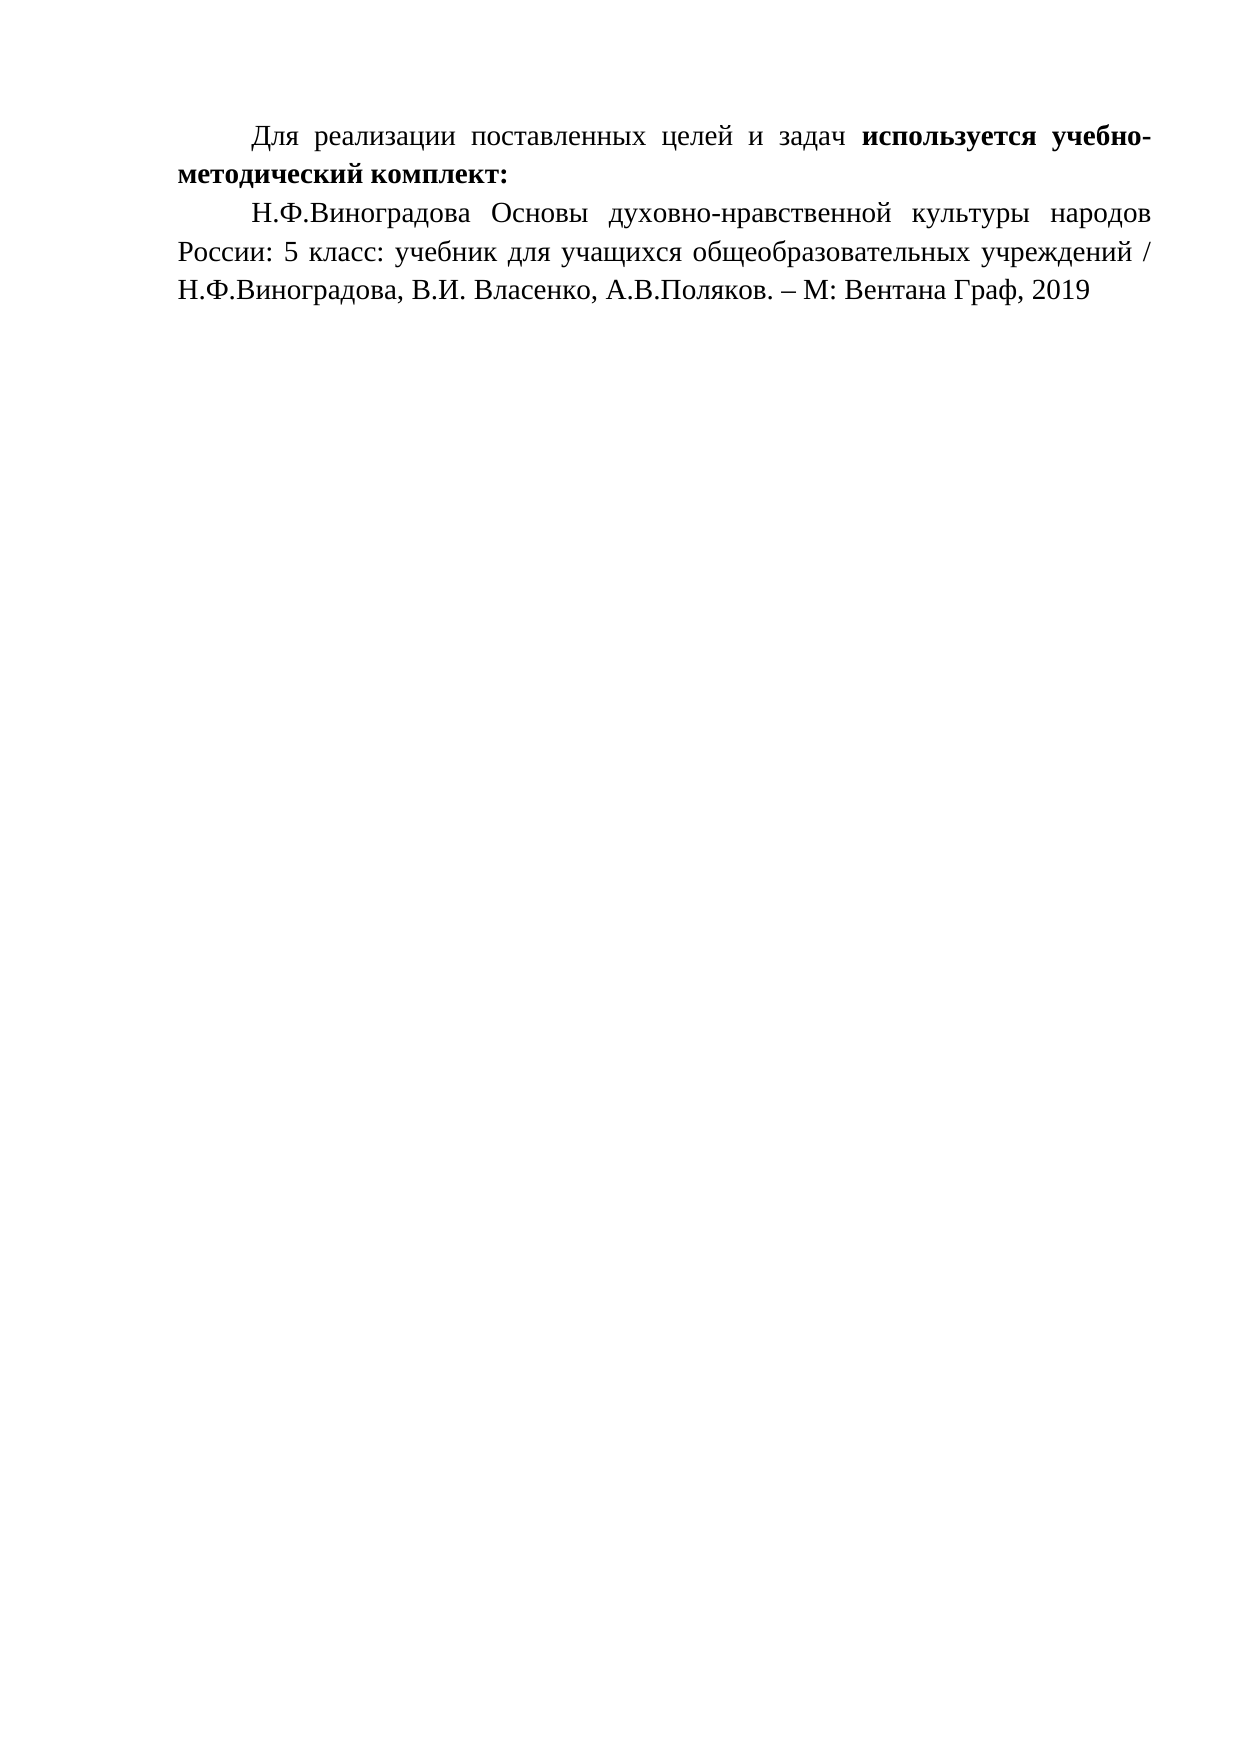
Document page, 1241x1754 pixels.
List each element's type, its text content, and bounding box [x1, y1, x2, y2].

text Для реализации поставленных целей и задач используется учебно-методический комплект: [177, 118, 1152, 190]
text Н.Ф.Виноградова Основы духовно-нравственной культуры народов России: 5 класс: учебник для учащихся общеобразовательных учреждений / Н.Ф.Виноградова, В.И. Власенко, А.В.Поляков. – М: Вентана Граф, 2019 [177, 195, 1152, 306]
